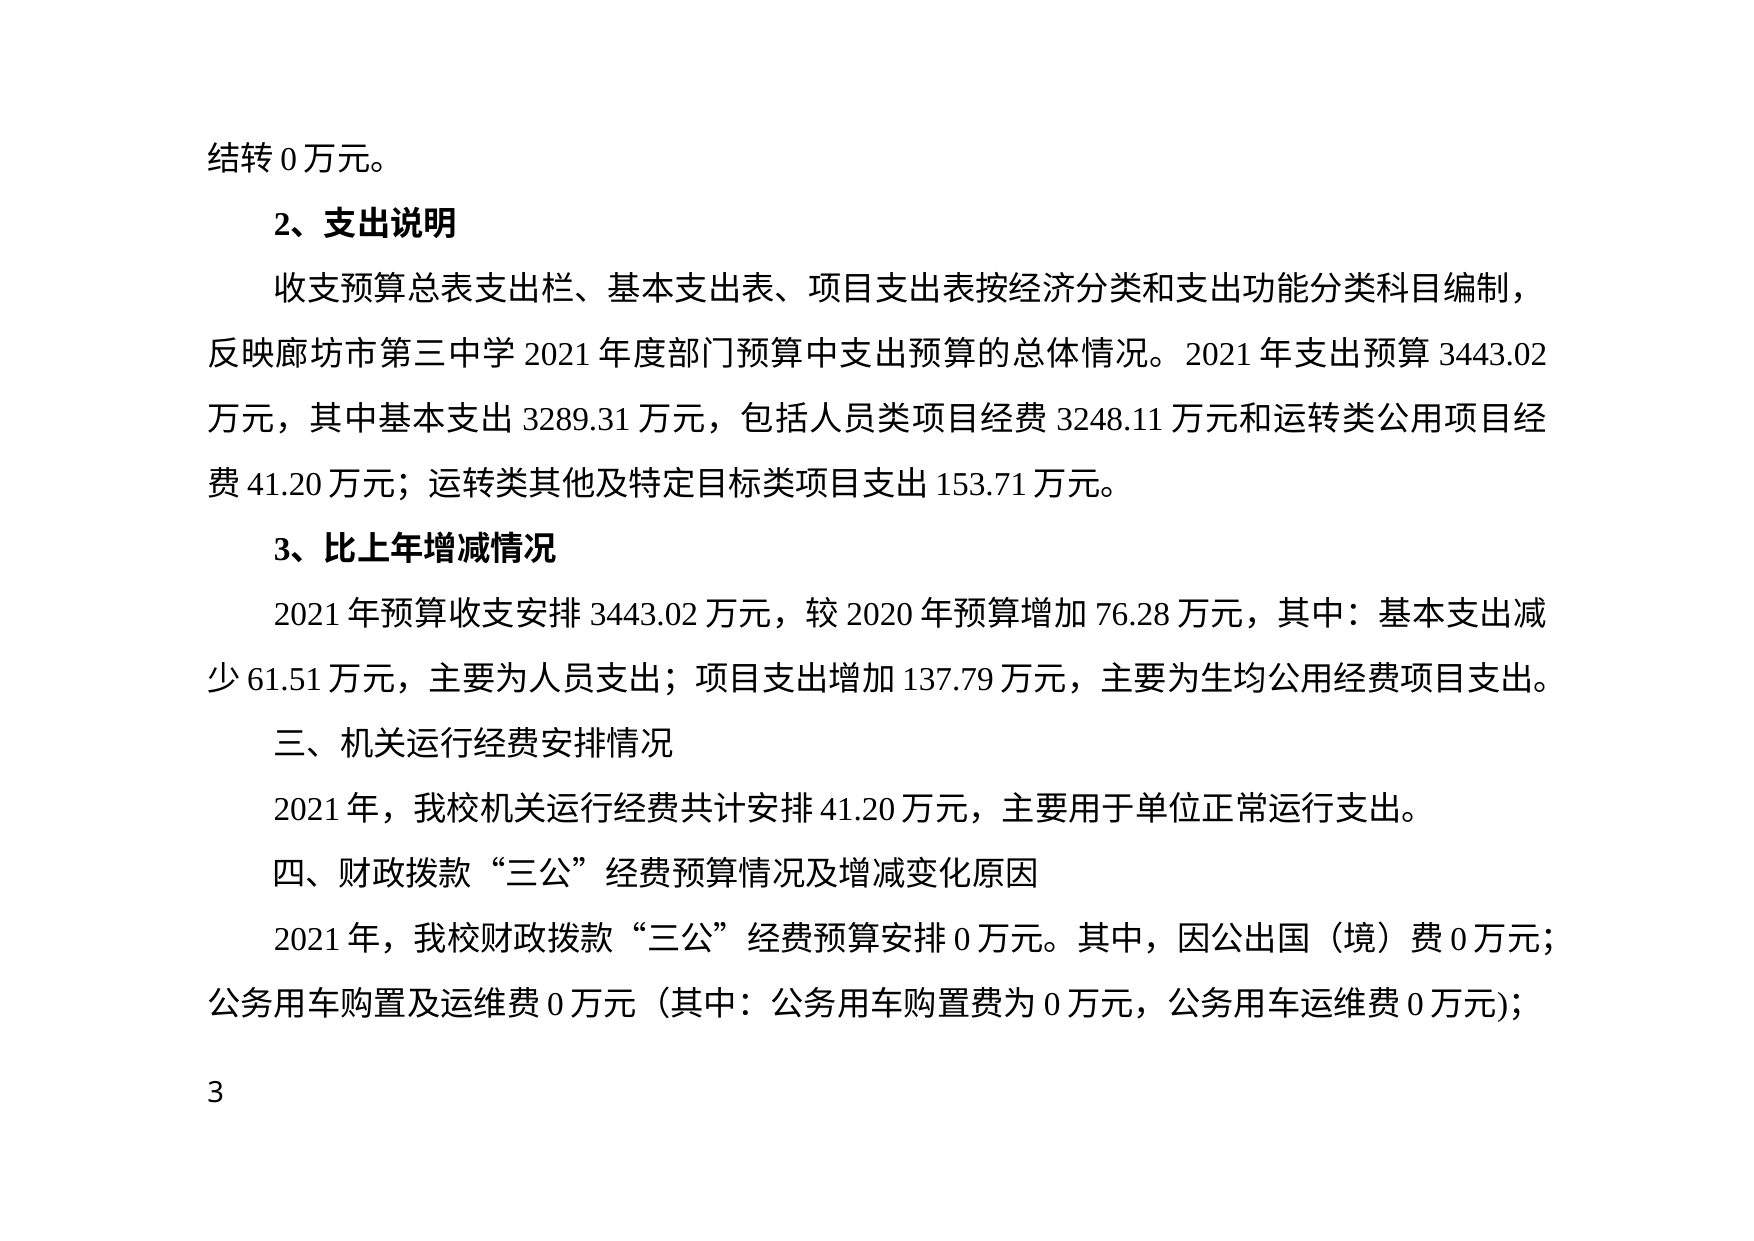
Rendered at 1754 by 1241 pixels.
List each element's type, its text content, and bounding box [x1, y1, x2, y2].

text 四、财政拨款“三公”经费预算情况及增减变化原因 [207, 838, 1547, 903]
text 2021年预算收支安排3443.02万元，较2020年预算增加76.28万元，其中：基本支出减少61.51万元，主要为人员支出；项目支出增加137.79万元，主要为生均公用经费项目支出。 [207, 578, 1547, 708]
text 收支预算总表支出栏、基本支出表、项目支出表按经济分类和支出功能分类科目编制，反映廊坊市第三中学2021年度部门预算中支出预算的总体情况。2021年支出预算3443.02万元，其中基本支出3289.31万元，包括人员类项目经费3248.11万元和运转类公用项目经费41.20万元；运转类其他及特定目标类项目支出153.71万元。 [207, 253, 1547, 513]
text 2021年，我校机关运行经费共计安排41.20万元，主要用于单位正常运行支出。 [227, 773, 1547, 838]
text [207, 903, 1547, 1033]
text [207, 123, 1547, 188]
text 三、机关运行经费安排情况 [227, 708, 1547, 773]
text 3、比上年增减情况 [207, 513, 1547, 578]
text 2、支出说明 [207, 188, 1547, 253]
